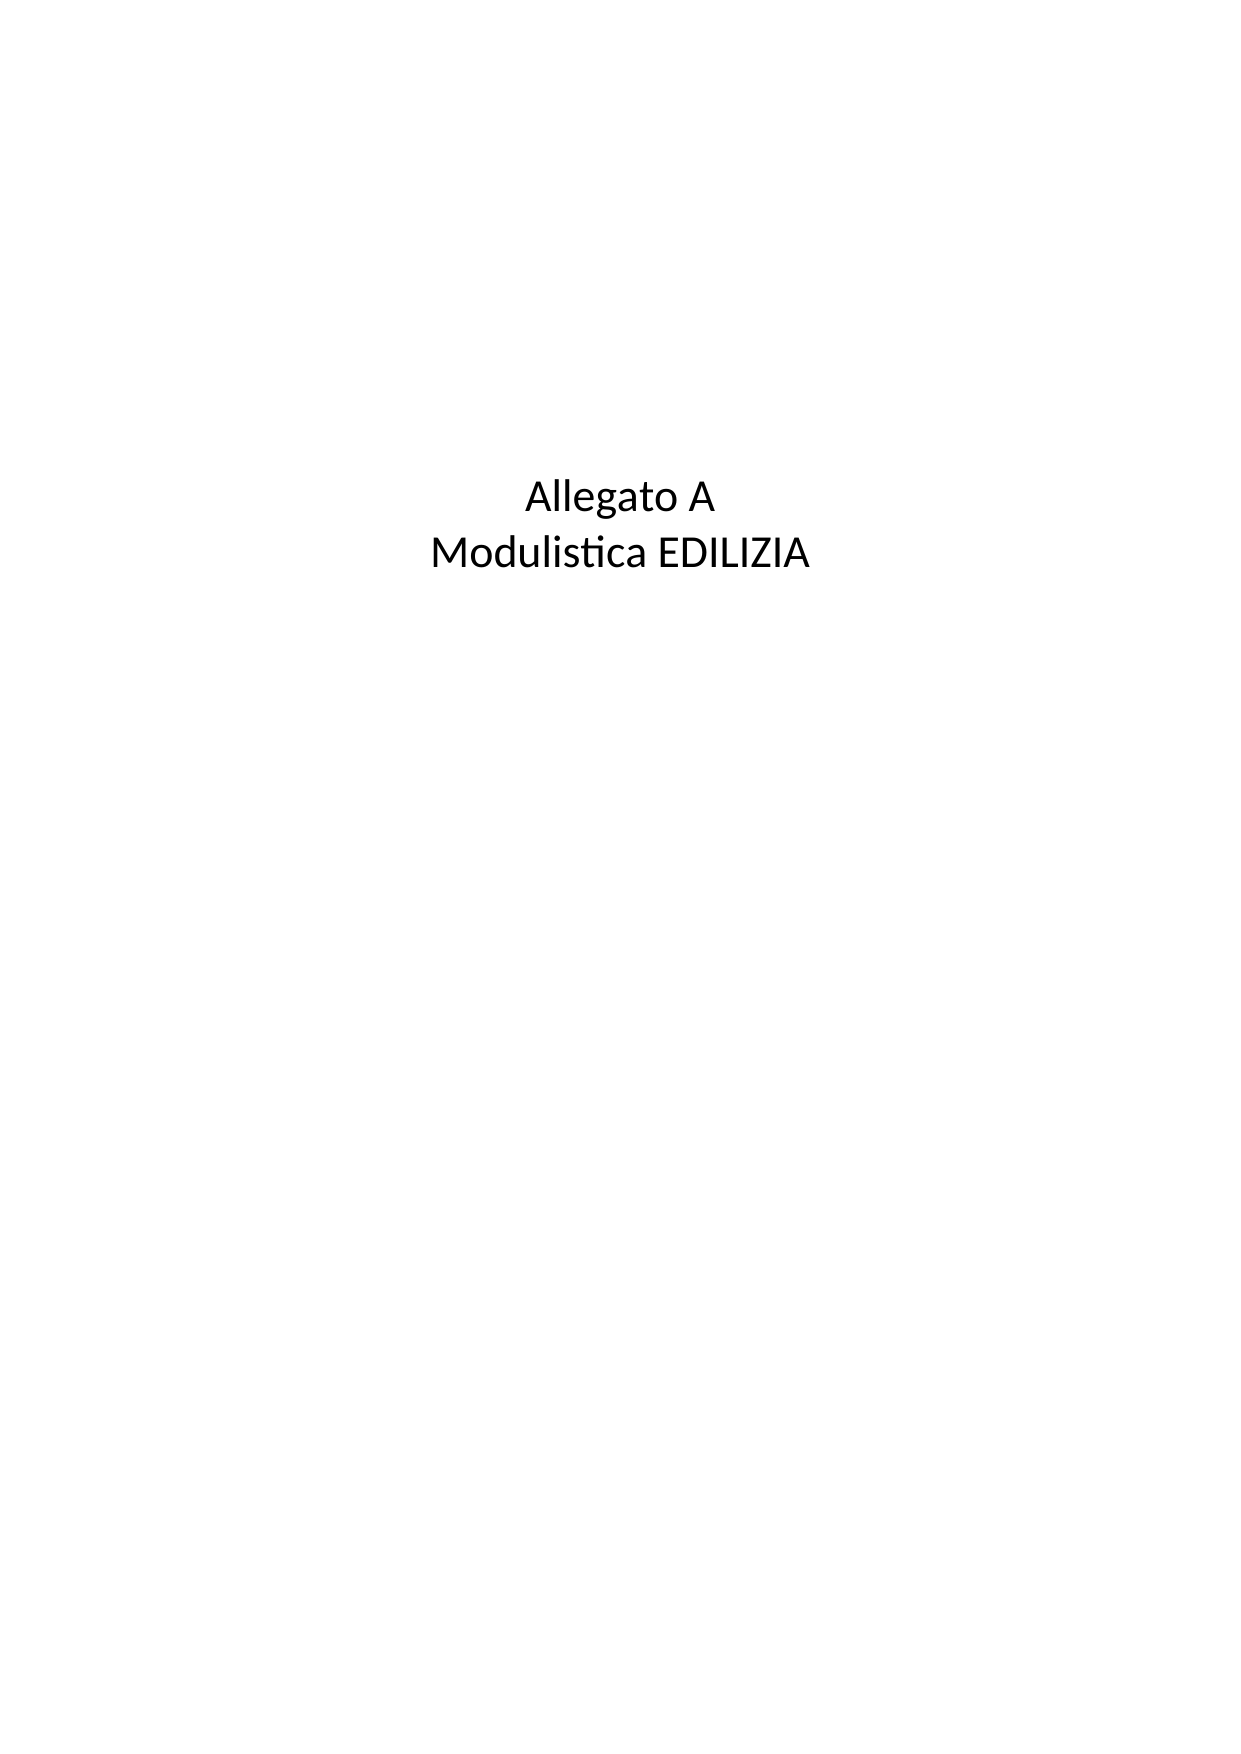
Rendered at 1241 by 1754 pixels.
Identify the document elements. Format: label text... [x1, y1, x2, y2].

text Allegato A [75, 467, 1165, 522]
text Modulistica EDILIZIA [75, 522, 1165, 578]
